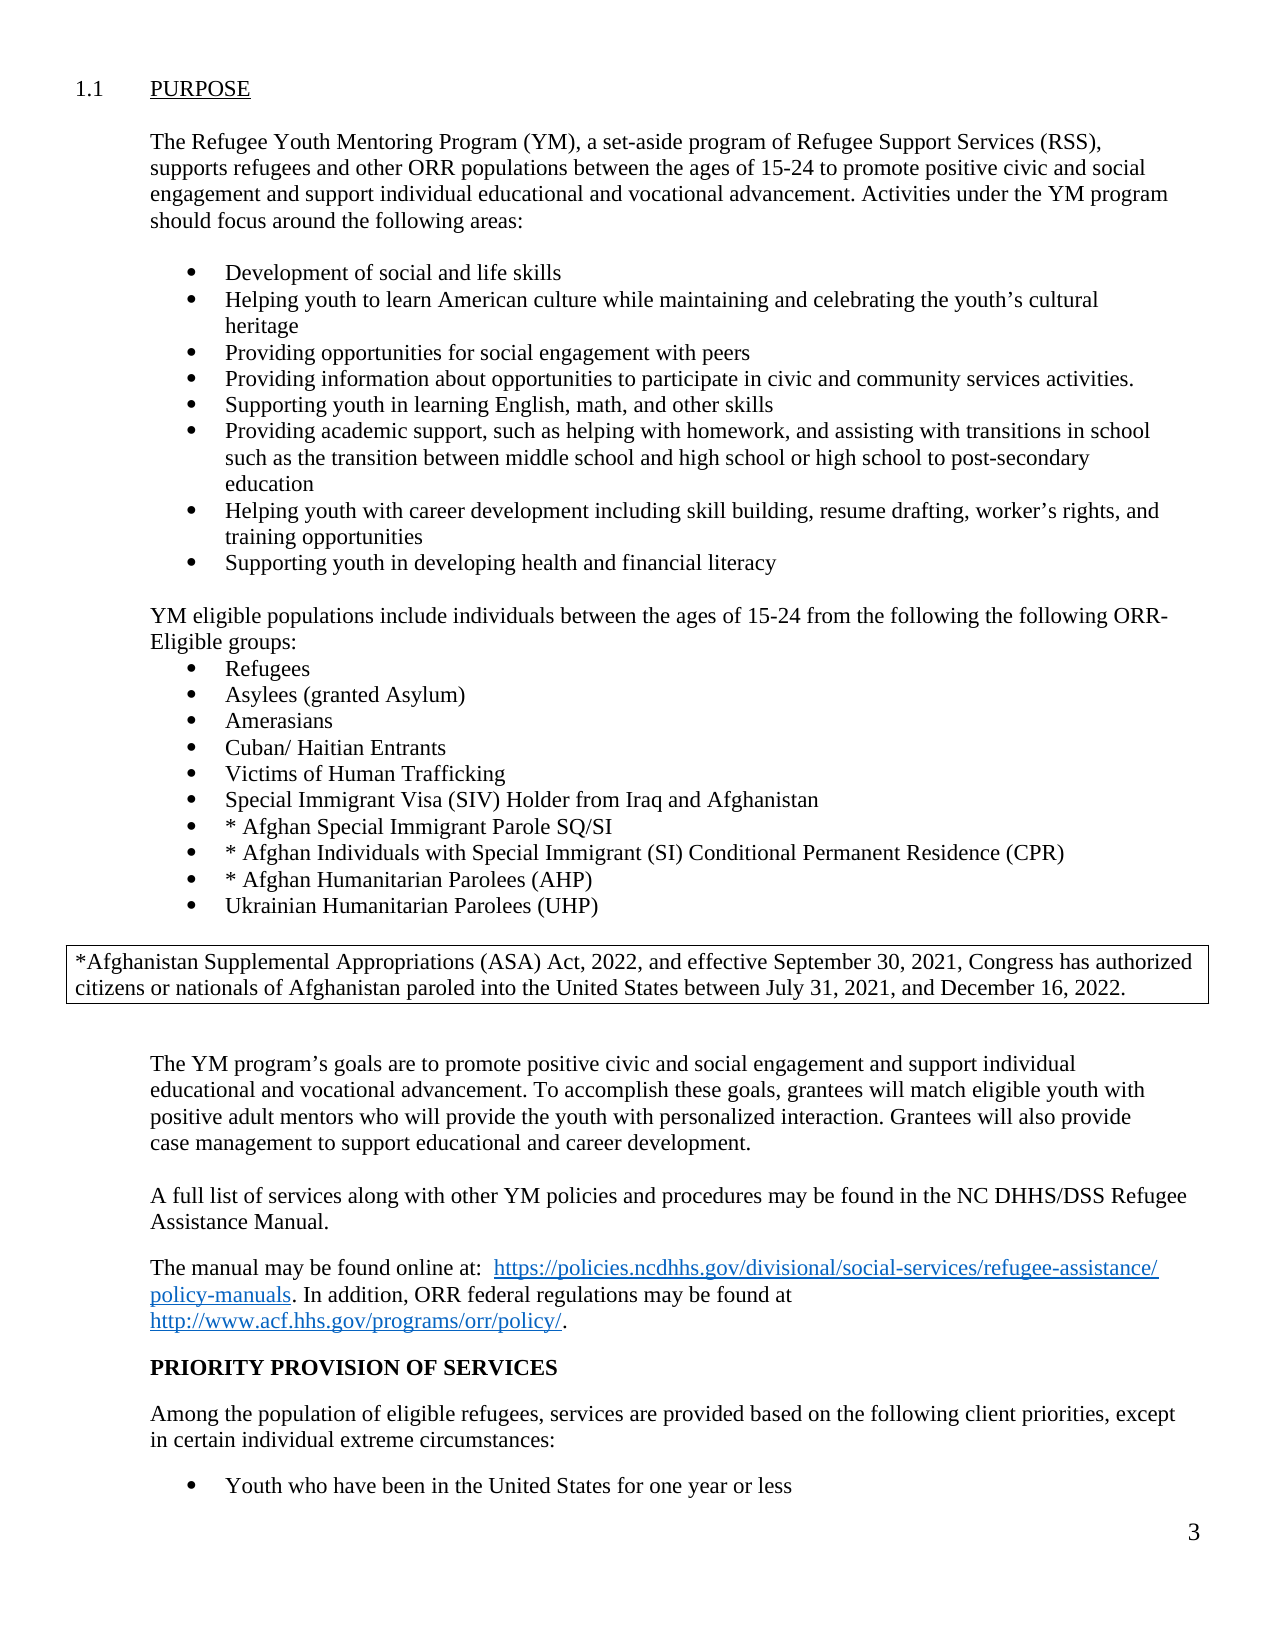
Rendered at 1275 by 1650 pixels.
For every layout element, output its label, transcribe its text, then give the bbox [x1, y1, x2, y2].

list Providing opportunities for social engagement with peers [187, 338, 1172, 365]
text The manual may be found online at: https://policies.ncdhhs.gov/divisional/social-services/refugee-assistance/policy-manuals. In addition, ORR federal regulations may be found at http://www.acf.hhs.gov/programs/orr/policy/. [150, 1254, 1200, 1333]
list Providing information about opportunities to participate in civic and community services activities. [187, 365, 1172, 391]
list Victims of Human Trafficking [187, 760, 1200, 787]
list Cuban/ Haitian Entrants [187, 734, 1200, 760]
list Helping youth to learn American culture while maintaining and celebrating the youth’s cultural heritage [187, 286, 1172, 338]
text PRIORITY PROVISION OF SERVICES [150, 1353, 1200, 1380]
text Among the population of eligible refugees, services are provided based on the following client priorities, except in certain individual extreme circumstances: [150, 1400, 1200, 1453]
list Special Immigrant Visa (SIV) Holder from Iraq and Afghanistan [187, 787, 1200, 813]
list * Afghan Humanitarian Parolees (AHP) [187, 866, 1200, 892]
list Helping youth with career development including skill building, resume drafting, worker’s rights, and training opportunities [187, 497, 1172, 549]
subtitle 1.1 PURPOSE [75, 75, 1200, 101]
list Ukrainian Humanitarian Parolees (UHP) [187, 892, 1200, 918]
list Asylees (granted Asylum) [187, 681, 1200, 707]
text The YM program’s goals are to promote positive civic and social engagement and support individual educational and vocational advancement. To accomplish these goals, grantees will match eligible youth with positive adult mentors who will provide the youth with personalized interaction. Grantees will also provide case management to support educational and career development. [150, 1050, 1172, 1155]
list Youth who have been in the United States for one year or less [187, 1473, 1200, 1499]
list * Afghan Special Immigrant Parole SQ/SI [187, 813, 1200, 839]
list Development of social and life skills [187, 259, 1172, 286]
text YM eligible populations include individuals between the ages of 15-24 from the following the following ORR-Eligible groups: [150, 602, 1172, 655]
list Amerasians [187, 707, 1200, 734]
list Supporting youth in developing health and financial literacy [187, 549, 1172, 576]
text *Afghanistan Supplemental Appropriations (ASA) Act, 2022, and effective September 30, 2021, Congress has authorized citizens or nationals of Afghanistan paroled into the United States between July 31, 2021, and December 16, 2022. [67, 946, 1208, 1003]
list Supporting youth in learning English, math, and other skills [187, 391, 1172, 418]
list Refugees [187, 655, 1200, 681]
text The Refugee Youth Mentoring Program (YM), a set-aside program of Refugee Support Services (RSS), supports refugees and other ORR populations between the ages of 15-24 to promote positive civic and social engagement and support individual educational and vocational advancement. Activities under the YM program should focus around the following areas: [150, 128, 1172, 233]
list * Afghan Individuals with Special Immigrant (SI) Conditional Permanent Residence (CPR) [187, 839, 1200, 866]
list Providing academic support, such as helping with homework, and assisting with transitions in school such as the transition between middle school and high school or high school to post-secondary education [187, 418, 1172, 497]
text A full list of services along with other YM policies and procedures may be found in the NC DHHS/DSS Refugee Assistance Manual. [150, 1182, 1200, 1234]
